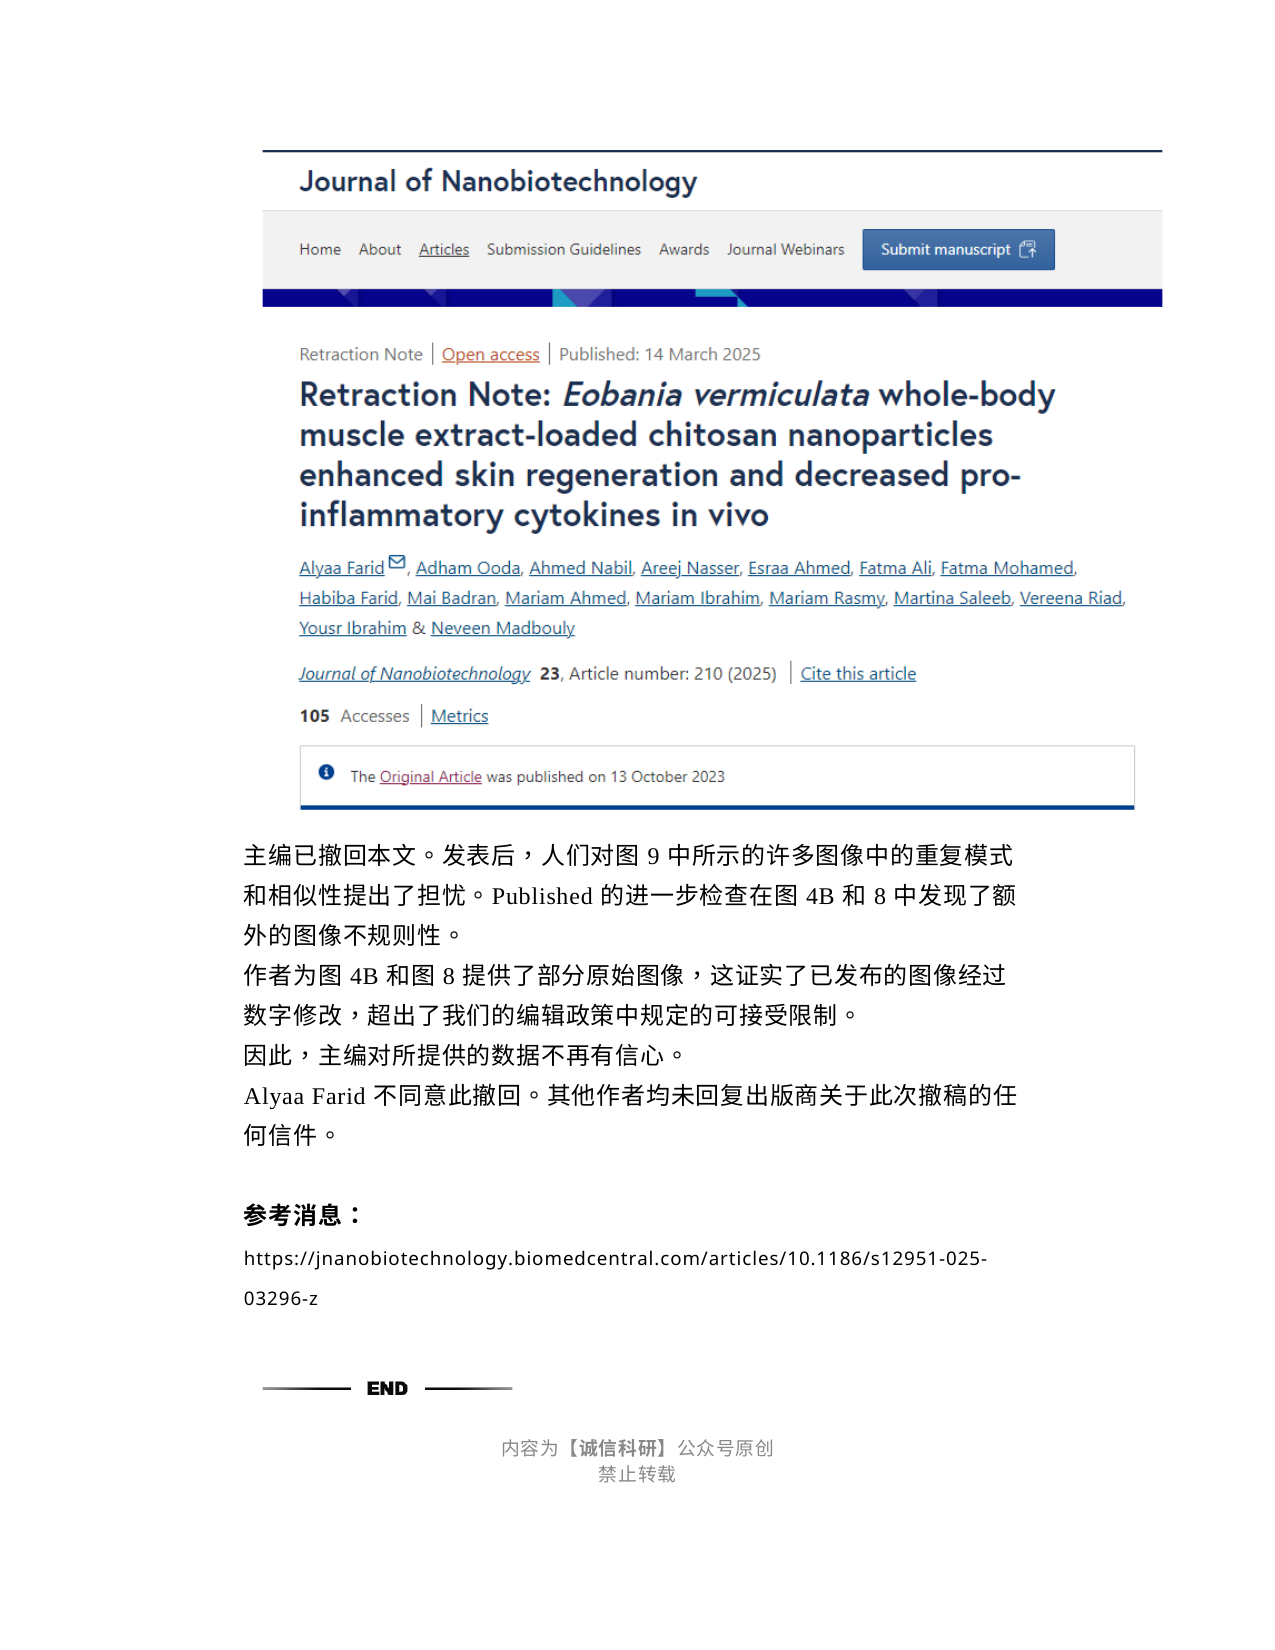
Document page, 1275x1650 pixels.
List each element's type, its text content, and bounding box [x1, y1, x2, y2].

picture [262, 150, 1163, 831]
text 主编已撤回本文。发表后，人们对图 9 中所示的许多图像中的重复模式和相似性提出了担忧。Published 的进一步检查在图 4B 和 8 中发现了额外的图像不规则性。 [244, 831, 1031, 951]
text Alyaa Farid 不同意此撤回。其他作者均未回复出版商关于此次撤稿的任何信件。 [244, 1071, 1031, 1151]
text 因此，主编对所提供的数据不再有信心。 [244, 1031, 1031, 1071]
picture [262, 1381, 513, 1395]
text 参考消息： [244, 1191, 1031, 1231]
text 禁止转载 [231, 1461, 1044, 1486]
text https://jnanobiotechnology.biomedcentral.com/articles/10.1186/s12951-025-03296-z [244, 1231, 1031, 1311]
text 内容为【诚信科研】公众号原创 [231, 1435, 1044, 1461]
text 作者为图 4B 和图 8 提供了部分原始图像，这证实了已发布的图像经过数字修改，超出了我们的编辑政策中规定的可接受限制。 [244, 951, 1031, 1031]
